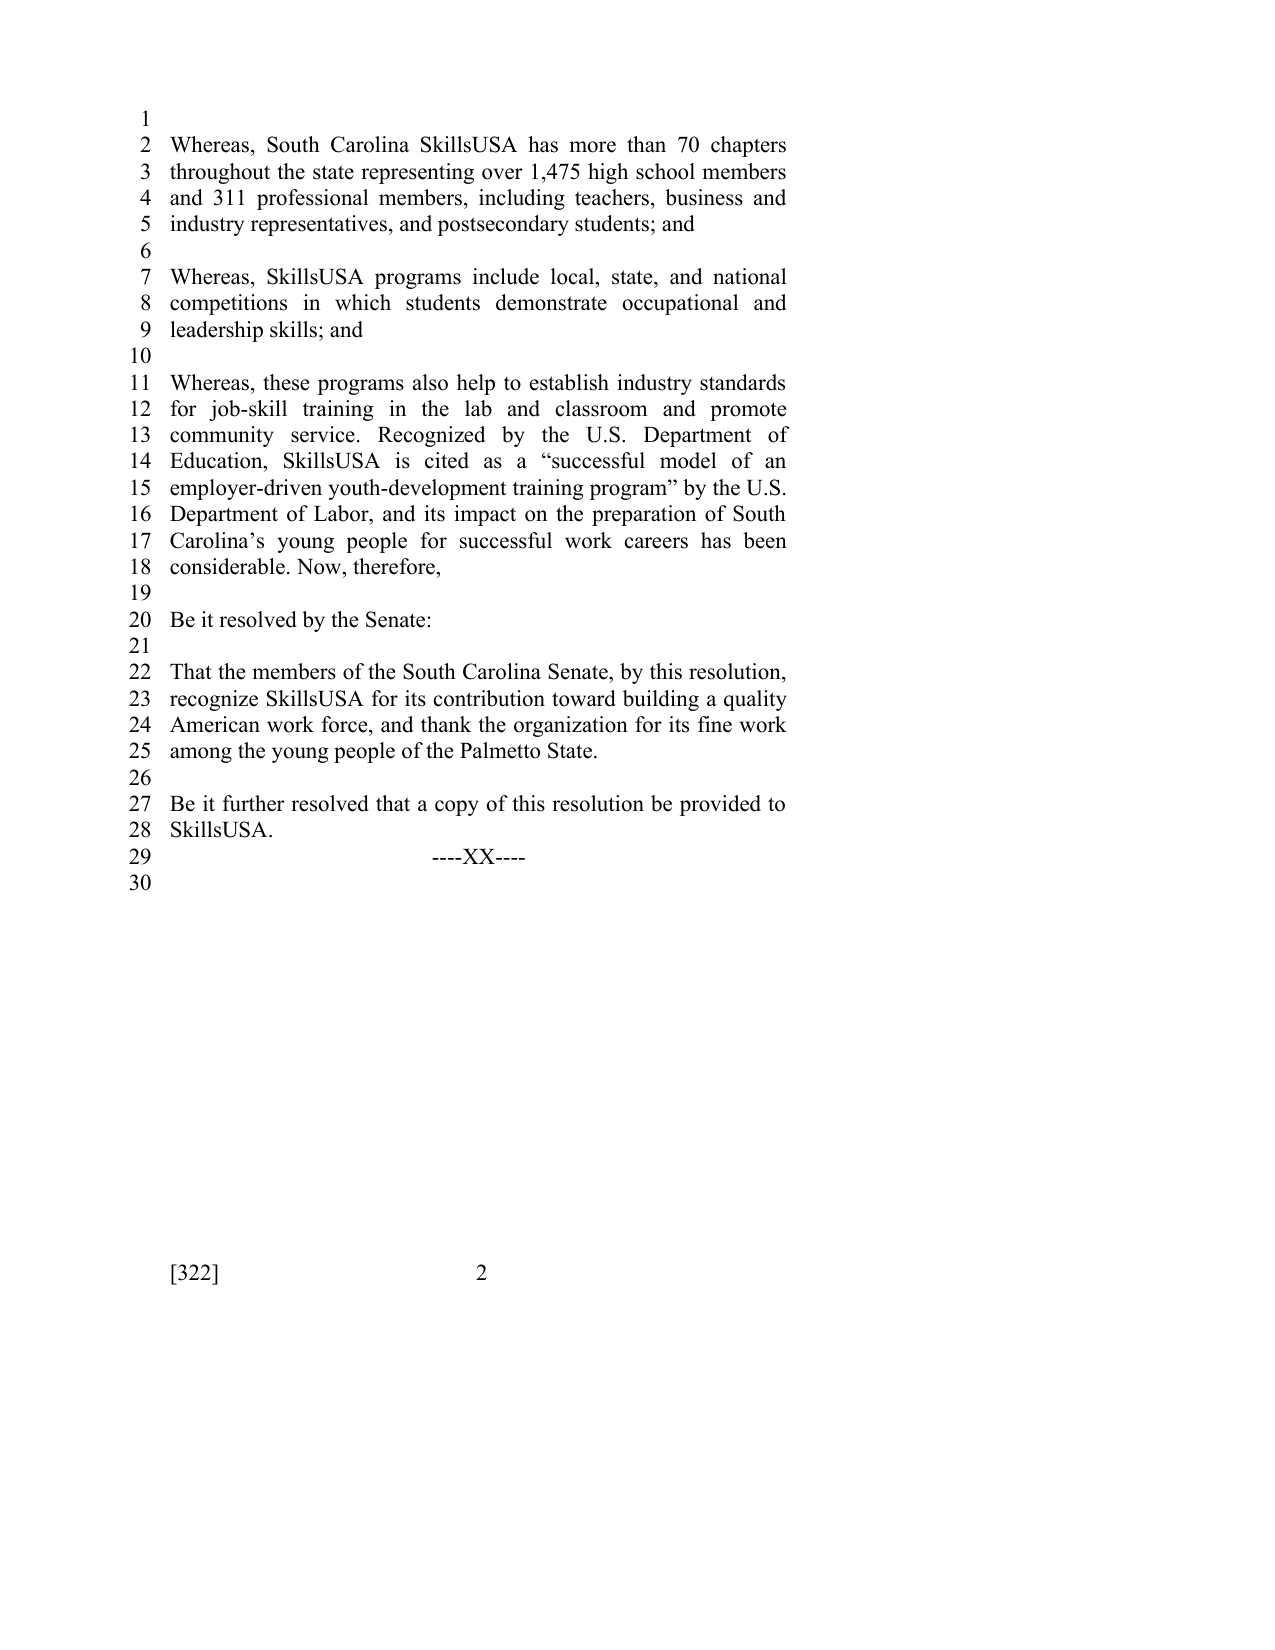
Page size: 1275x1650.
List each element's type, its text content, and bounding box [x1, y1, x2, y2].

text Whereas, South Carolina SkillsUSA has more than 70 chapters throughout the state representing over 1,475 high school members and 311 professional members, including teachers, business and industry representatives, and postsecondary students; and [169, 131, 787, 237]
text ----XX---- [169, 843, 787, 869]
text That the members of the South Carolina Senate, by this resolution, recognize SkillsUSA for its contribution toward building a quality American work force, and thank the organization for its fine work among the young people of the Palmetto State. [169, 658, 787, 764]
text Be it further resolved that a copy of this resolution be provided to SkillsUSA. [169, 790, 787, 843]
text Be it resolved by the Senate: [169, 606, 787, 632]
text Whereas, SkillsUSA programs include local, state, and national competitions in which students demonstrate occupational and leadership skills; and [169, 263, 787, 342]
text Whereas, these programs also help to establish industry standards for job-skill training in the lab and classroom and promote community service. Recognized by the U.S. Department of Education, SkillsUSA is cited as a “successful model of an employer-driven youth-development training program” by the U.S. Department of Labor, and its impact on the preparation of South Carolina’s young people for successful work careers has been considerable. Now, therefore, [169, 368, 787, 579]
